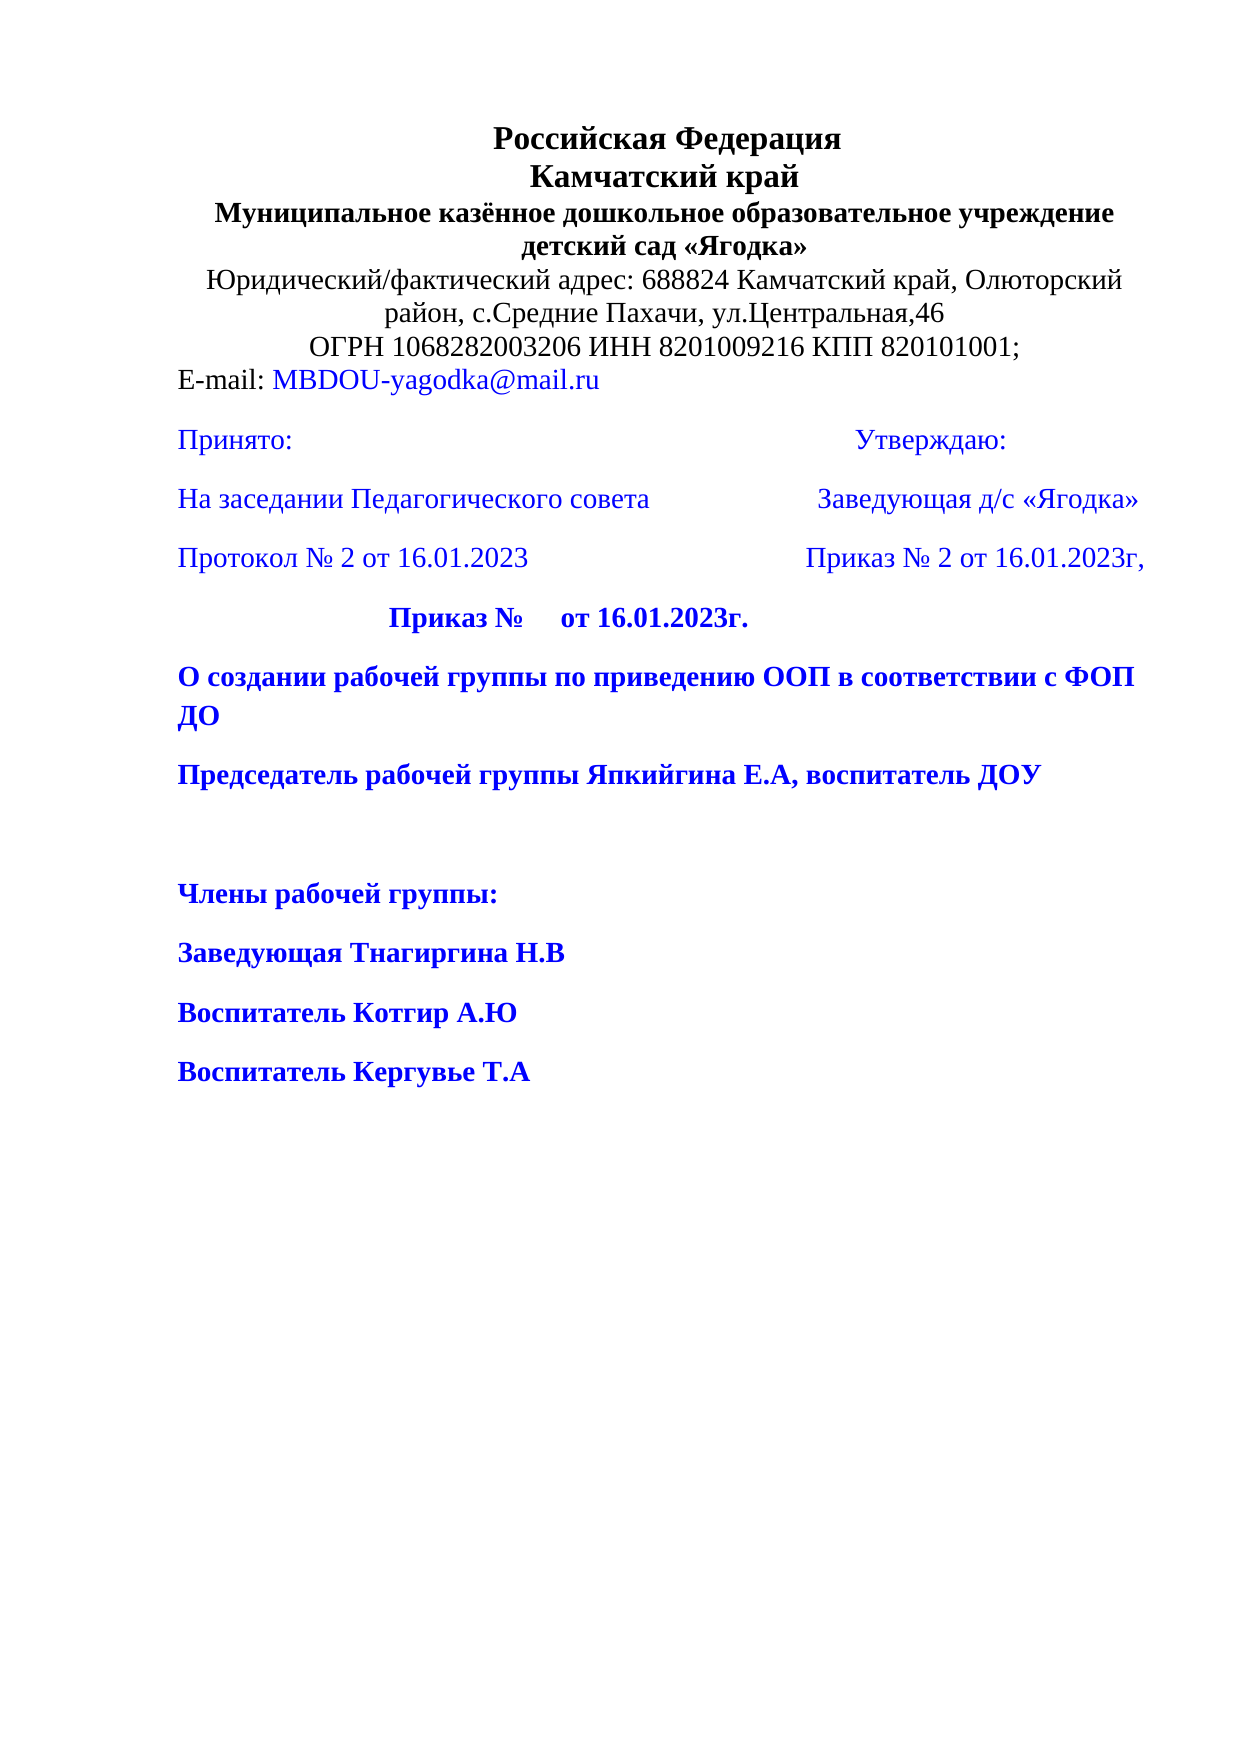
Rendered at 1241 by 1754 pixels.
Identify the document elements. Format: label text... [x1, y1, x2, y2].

text E-mail: MBDOU-yagodka@mail.ru [177, 362, 1152, 396]
text Воспитатель Котгир А.Ю [177, 995, 1152, 1028]
text ОГРН 1068282003206 ИНН 8201009216 КПП 820101001; [177, 329, 1152, 362]
text Протокол № 2 от 16.01.2023 Приказ № 2 от 16.01.2023г, [177, 541, 1152, 574]
text Заведующая Тнагиргина Н.В [177, 935, 1152, 969]
text Члены рабочей группы: [177, 876, 1152, 909]
text Принято: Утверждаю: [177, 422, 1152, 455]
text О создании рабочей группы по приведению ООП в соответствии с ФОП ДО [177, 659, 1152, 731]
text На заседании Педагогического совета Заведующая д/с «Ягодка» [177, 481, 1152, 515]
text Воспитатель Кергувье Т.А [177, 1054, 1152, 1088]
text Камчатский край [177, 156, 1152, 195]
text Приказ № от 16.01.2023г. [177, 600, 1152, 633]
text Муниципальное казённое дошкольное образовательное учреждение детский сад «Ягодка» [177, 195, 1152, 262]
text Российская Федерация [177, 118, 1152, 156]
text Председатель рабочей группы Япкийгина Е.А, воспитатель ДОУ [177, 757, 1152, 791]
text Юридический/фактический адрес: 688824 Камчатский край, Олюторский район, с.Средние Пахачи, ул.Центральная,46 [177, 262, 1152, 329]
